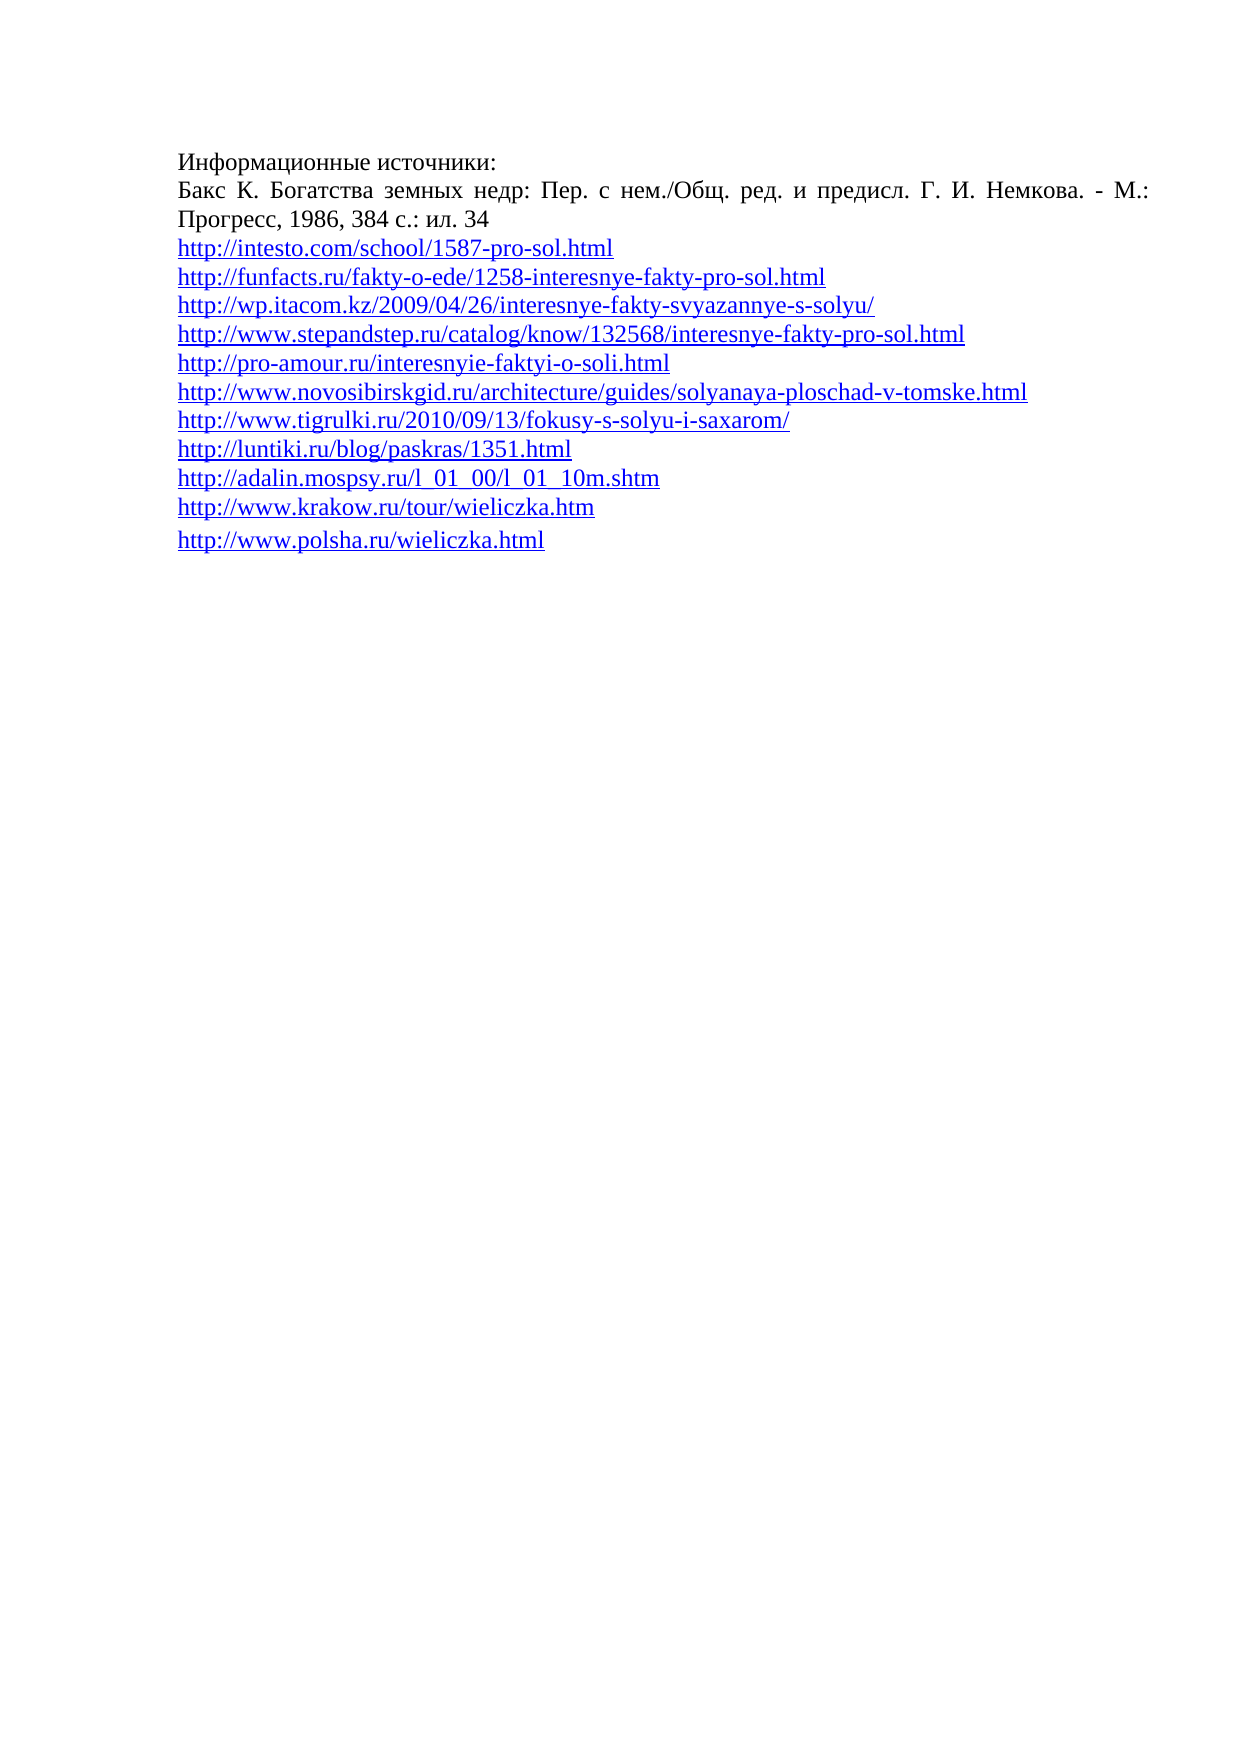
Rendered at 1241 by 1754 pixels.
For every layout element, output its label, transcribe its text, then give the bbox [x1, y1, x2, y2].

text http://intesto.com/school/1587-pro-sol.html [177, 233, 1152, 262]
text http://www.tigrulki.ru/2010/09/13/fokusy-s-solyu-i-saxarom/ [177, 406, 1152, 434]
text http://wp.itacom.kz/2009/04/26/interesnye-fakty-svyazannye-s-solyu/ [177, 291, 1152, 319]
text http://www.stepandstep.ru/catalog/know/132568/interesnye-fakty-pro-sol.html [177, 319, 1152, 348]
text http://pro-amour.ru/interesnyie-faktyi-o-soli.html [177, 348, 1152, 377]
text http://www.novosibirskgid.ru/architecture/guides/solyanaya-ploschad-v-tomske.html [177, 377, 1152, 406]
text http://funfacts.ru/fakty-o-ede/1258-interesnye-fakty-pro-sol.html [177, 262, 1152, 291]
text Информационные источники: [177, 147, 1152, 176]
text http://www.krakow.ru/tour/wieliczka.htm [177, 492, 1152, 521]
text http://www.polsha.ru/wieliczka.html [177, 525, 1152, 554]
text http://luntiki.ru/blog/paskras/1351.html [177, 434, 1152, 463]
text http://adalin.mospsy.ru/l_01_00/l_01_10m.shtm [177, 463, 1152, 492]
text Бакс К. Богатства земных недр: Пер. с нем./Общ. ред. и предисл. Г. И. Немкова. - М.: Прогресс, 1986, 384 с.: ил. 34 [177, 176, 1152, 233]
